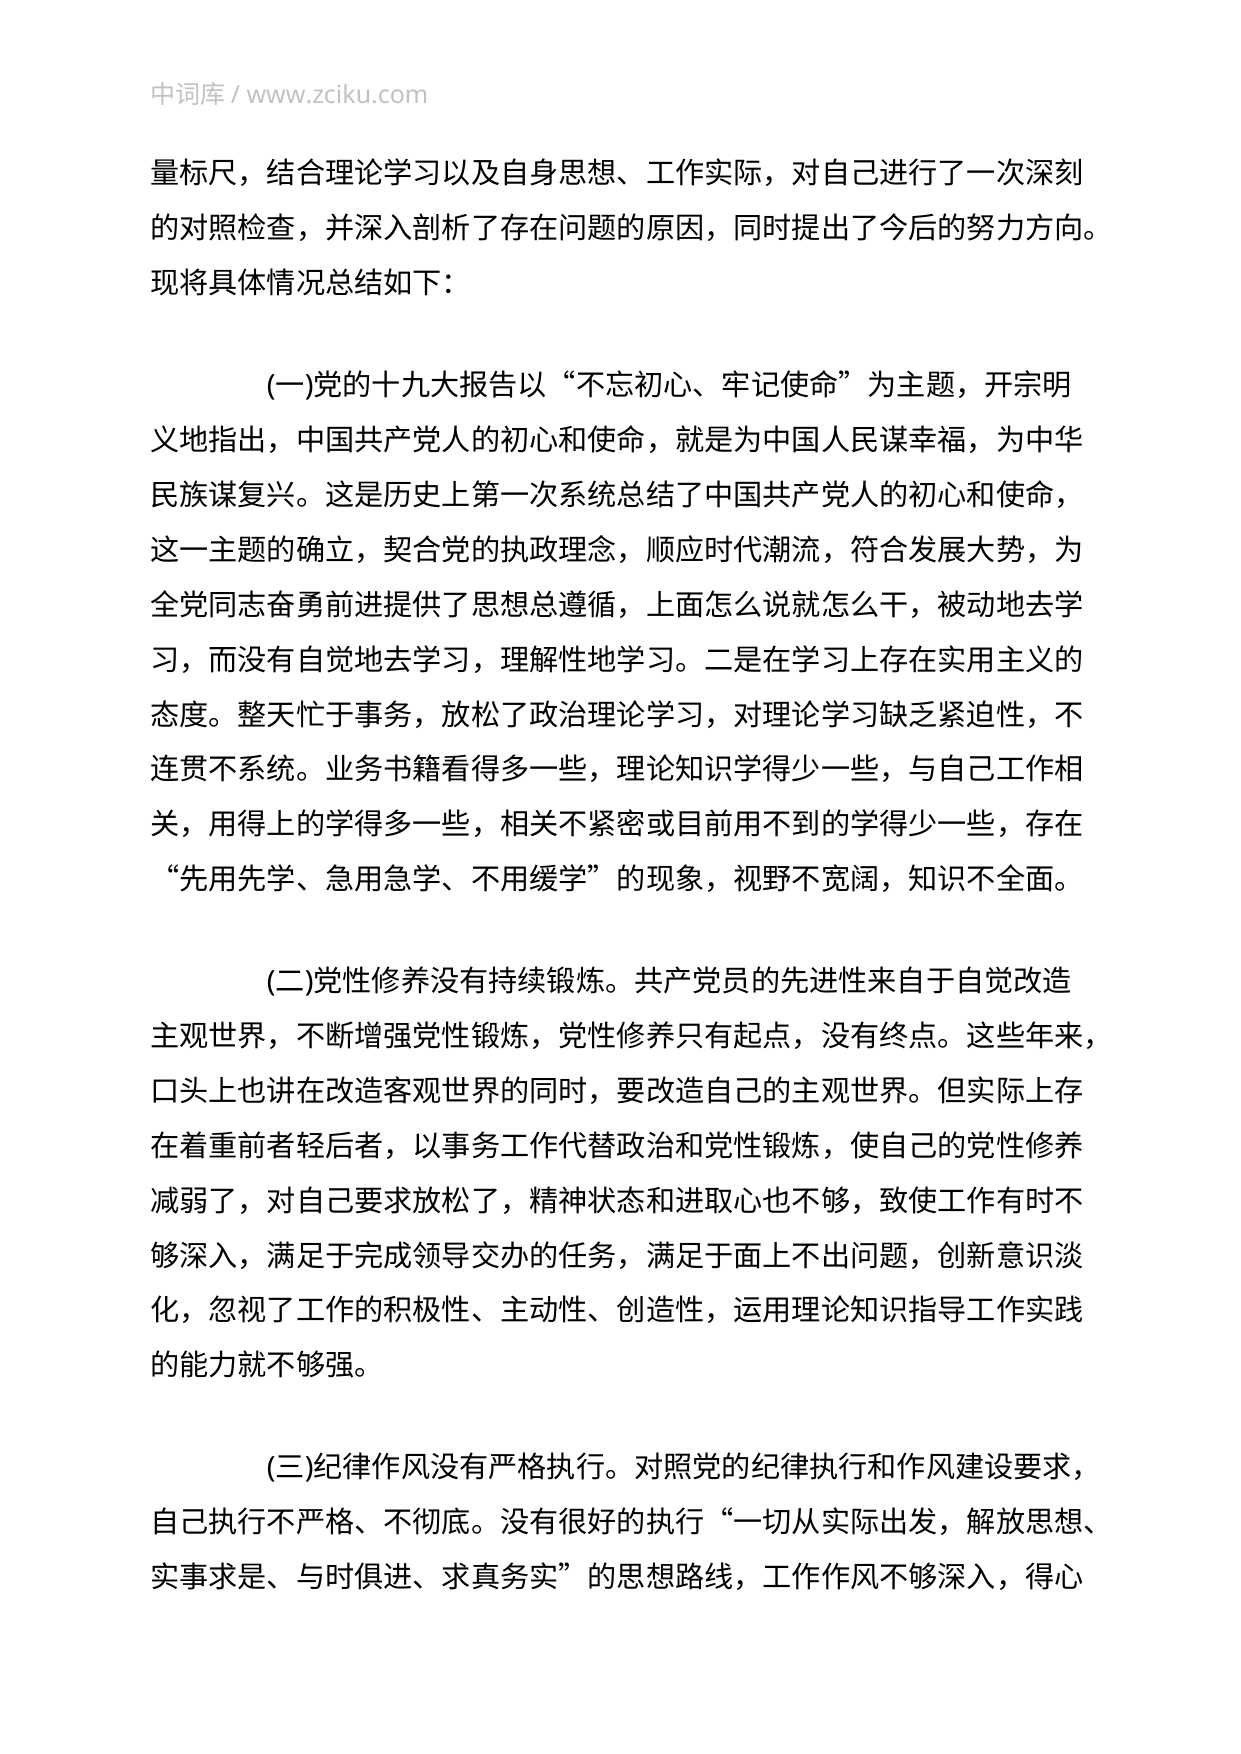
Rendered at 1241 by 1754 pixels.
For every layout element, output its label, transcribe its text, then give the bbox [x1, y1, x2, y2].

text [150, 1444, 1090, 1596]
text (二)党性修养没有持续锻炼。共产党员的先进性来自于自觉改造主观世界，不断增强党性锻炼，党性修养只有起点，没有终点。这些年来，口头上也讲在改造客观世界的同时，要改造自己的主观世界。但实际上存在着重前者轻后者，以事务工作代替政治和党性锻炼，使自己的党性修养减弱了，对自己要求放松了，精神状态和进取心也不够，致使工作有时不够深入，满足于完成领导交办的任务，满足于面上不出问题，创新意识淡化，忽视了工作的积极性、主动性、创造性，运用理论知识指导工作实践的能力就不够强。 [150, 957, 1090, 1384]
text (一)党的十九大报告以“不忘初心、牢记使命”为主题，开宗明义地指出，中国共产党人的初心和使命，就是为中国人民谋幸福，为中华民族谋复兴。这是历史上第一次系统总结了中国共产党人的初心和使命，这一主题的确立，契合党的执政理念，顺应时代潮流，符合发展大势，为全党同志奋勇前进提供了思想总遵循，上面怎么说就怎么干，被动地去学习，而没有自觉地去学习，理解性地学习。二是在学习上存在实用主义的态度。整天忙于事务，放松了政治理论学习，对理论学习缺乏紧迫性，不连贯不系统。业务书籍看得多一些，理论知识学得少一些，与自己工作相关，用得上的学得多一些，相关不紧密或目前用不到的学得少一些，存在“先用先学、急用急学、不用缓学”的现象，视野不宽阔，知识不全面。 [150, 362, 1090, 898]
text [150, 150, 1090, 302]
